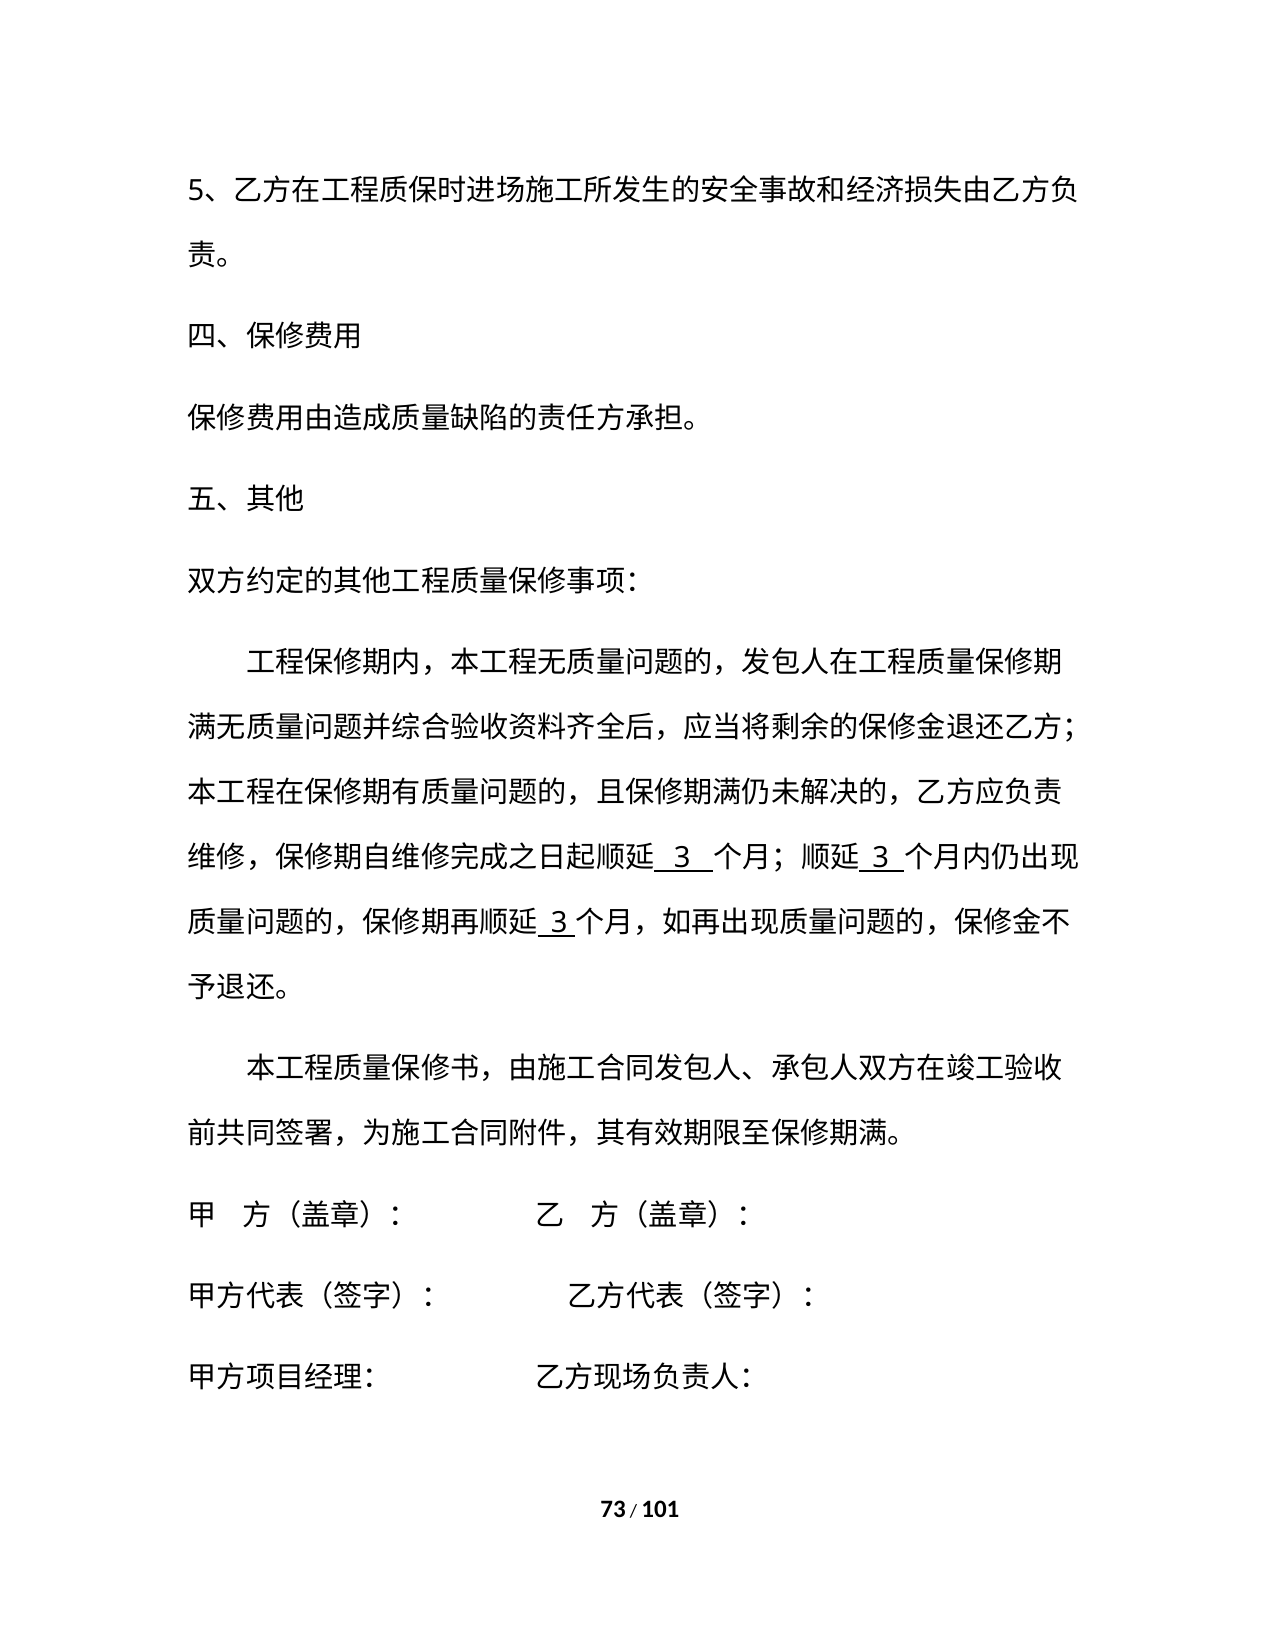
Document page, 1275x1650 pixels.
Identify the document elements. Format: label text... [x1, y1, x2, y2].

text 工程保修期内，本工程无质量问题的，发包人在工程质量保修期满无质量问题并综合验收资料齐全后，应当将剩余的保修金退还乙方；本工程在保修期有质量问题的，且保修期满仍未解决的，乙方应负责维修，保修期自维修完成之日起顺延 3 个月；顺延 3 个月内仍出现质量问题的，保修期再顺延 3 个月，如再出现质量问题的，保修金不予退还。 [187, 627, 1087, 1017]
text 甲 方（盖章）： 乙 方（盖章）： [187, 1180, 1087, 1245]
text 四、保修费用 [187, 302, 1087, 367]
text 保修费用由造成质量缺陷的责任方承担。 [187, 383, 1087, 448]
text 双方约定的其他工程质量保修事项： [187, 546, 1087, 611]
text 5、乙方在工程质保时进场施工所发生的安全事故和经济损失由乙方负责。 [187, 155, 1087, 285]
text 五、其他 [187, 464, 1087, 529]
text 甲方代表（签字）： 乙方代表（签字）： [187, 1261, 1087, 1326]
text 甲方项目经理： 乙方现场负责人： [187, 1342, 1087, 1407]
text 本工程质量保修书，由施工合同发包人、承包人双方在竣工验收前共同签署，为施工合同附件，其有效期限至保修期满。 [187, 1033, 1087, 1163]
